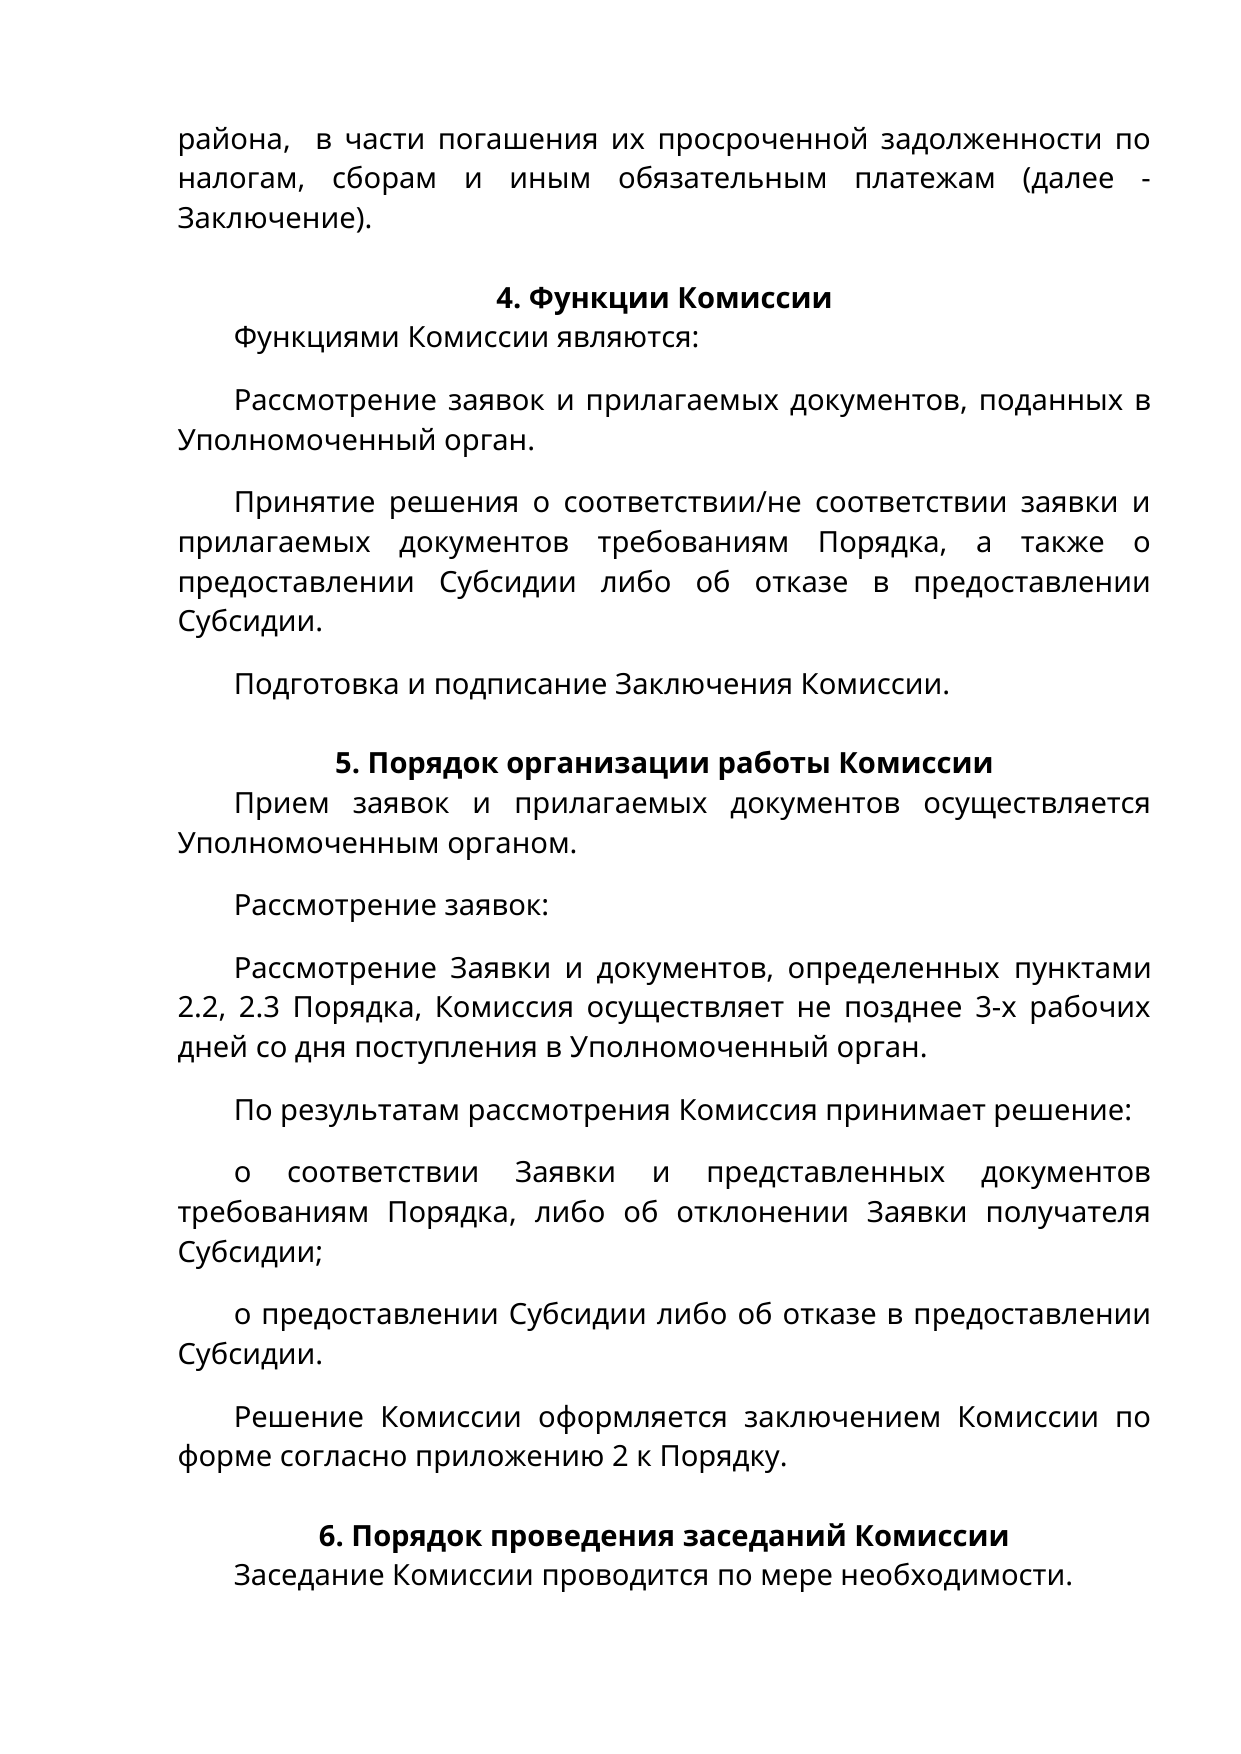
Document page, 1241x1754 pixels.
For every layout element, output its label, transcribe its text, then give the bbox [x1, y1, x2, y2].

title 6. Порядок проведения заседаний Комиссии [177, 1515, 1152, 1555]
text По результатам рассмотрения Комиссия принимает решение: [177, 1089, 1152, 1129]
text Подготовка и подписание Заключения Комиссии. [177, 663, 1152, 703]
text Заседание Комиссии проводится по мере необходимости. [177, 1555, 1152, 1594]
text Рассмотрение Заявки и документов, определенных пунктами 2.2, 2.3 Порядка, Комиссия осуществляет не позднее 3-х рабочих дней со дня поступления в Уполномоченный орган. [177, 947, 1152, 1066]
text о предоставлении Субсидии либо об отказе в предоставлении Субсидии. [177, 1294, 1152, 1373]
text Функциями Комиссии являются: [177, 317, 1152, 356]
text Рассмотрение заявок: [177, 884, 1152, 924]
text о соответствии Заявки и представленных документов требованиям Порядка, либо об отклонении Заявки получателя Субсидии; [177, 1152, 1152, 1271]
title 5. Порядок организации работы Комиссии [177, 742, 1152, 782]
text Прием заявок и прилагаемых документов осуществляется Уполномоченным органом. [177, 782, 1152, 862]
text Рассмотрение заявок и прилагаемых документов, поданных в Уполномоченный орган. [177, 379, 1152, 458]
text Принятие решения о соответствии/не соответствии заявки и прилагаемых документов требованиям Порядка, а также о предоставлении Субсидии либо об отказе в предоставлении Субсидии. [177, 481, 1152, 640]
text Решение Комиссии оформляется заключением Комиссии по форме согласно приложению 2 к Порядку. [177, 1396, 1152, 1475]
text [177, 118, 1152, 237]
title 4. Функции Комиссии [177, 277, 1152, 317]
